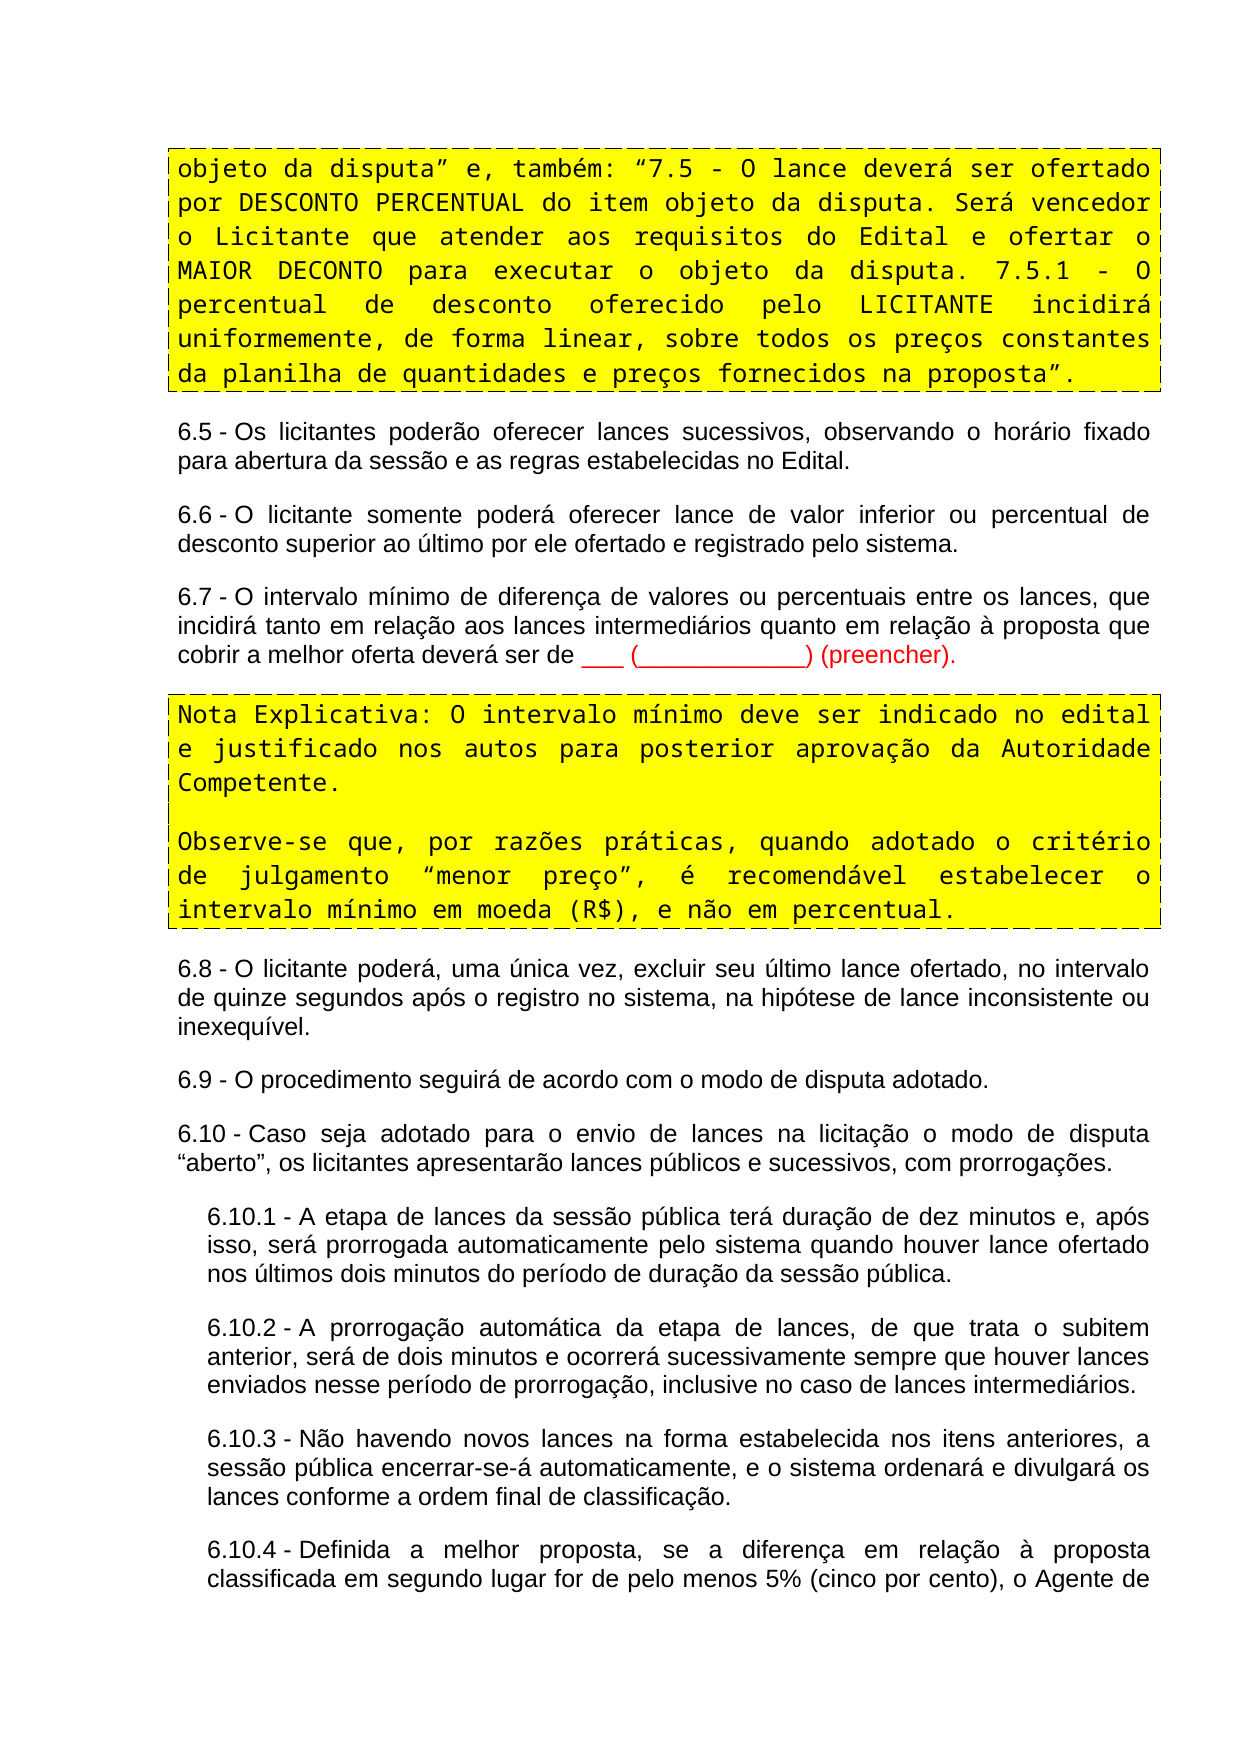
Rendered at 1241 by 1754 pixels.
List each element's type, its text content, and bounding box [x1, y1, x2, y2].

text Não havendo novos lances na forma estabelecida nos itens anteriores, a sessão pública encerrar-se-á automaticamente, e o sistema ordenará e divulgará os lances conforme a ordem final de classificação. [207, 1424, 1152, 1511]
text Observe-se que, por razões práticas, quando adotado o critério de julgamento “menor preço”, é recomendável estabelecer o intervalo mínimo em moeda (R$), e não em percentual. [168, 821, 1161, 929]
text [207, 1536, 1152, 1593]
text A prorrogação automática da etapa de lances, de que trata o subitem anterior, será de dois minutos e ocorrerá sucessivamente sempre que houver lances enviados nesse período de prorrogação, inclusive no caso de lances intermediários. [207, 1313, 1152, 1399]
text O intervalo mínimo de diferença de valores ou percentuais entre os lances, que incidirá tanto em relação aos lances intermediários quanto em relação à proposta que cobrir a melhor oferta deverá ser de ___ (____________) (preencher). [177, 582, 1152, 669]
text O procedimento seguirá de acordo com o modo de disputa adotado. [177, 1066, 1152, 1094]
text Caso seja adotado para o envio de lances na licitação o modo de disputa “aberto”, os licitantes apresentarão lances públicos e sucessivos, com prorrogações. [177, 1119, 1152, 1177]
text Nota Explicativa: O intervalo mínimo deve ser indicado no edital e justificado nos autos para posterior aprovação da Autoridade Competente. [168, 694, 1161, 799]
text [168, 148, 1161, 392]
text Os licitantes poderão oferecer lances sucessivos, observando o horário fixado para abertura da sessão e as regras estabelecidas no Edital. [177, 417, 1152, 475]
text A etapa de lances da sessão pública terá duração de dez minutos e, após isso, será prorrogada automaticamente pelo sistema quando houver lance ofertado nos últimos dois minutos do período de duração da sessão pública. [207, 1202, 1152, 1288]
text O licitante somente poderá oferecer lance de valor inferior ou percentual de desconto superior ao último por ele ofertado e registrado pelo sistema. [177, 500, 1152, 557]
text O licitante poderá, uma única vez, excluir seu último lance ofertado, no intervalo de quinze segundos após o registro no sistema, na hipótese de lance inconsistente ou inexequível. [177, 954, 1152, 1041]
